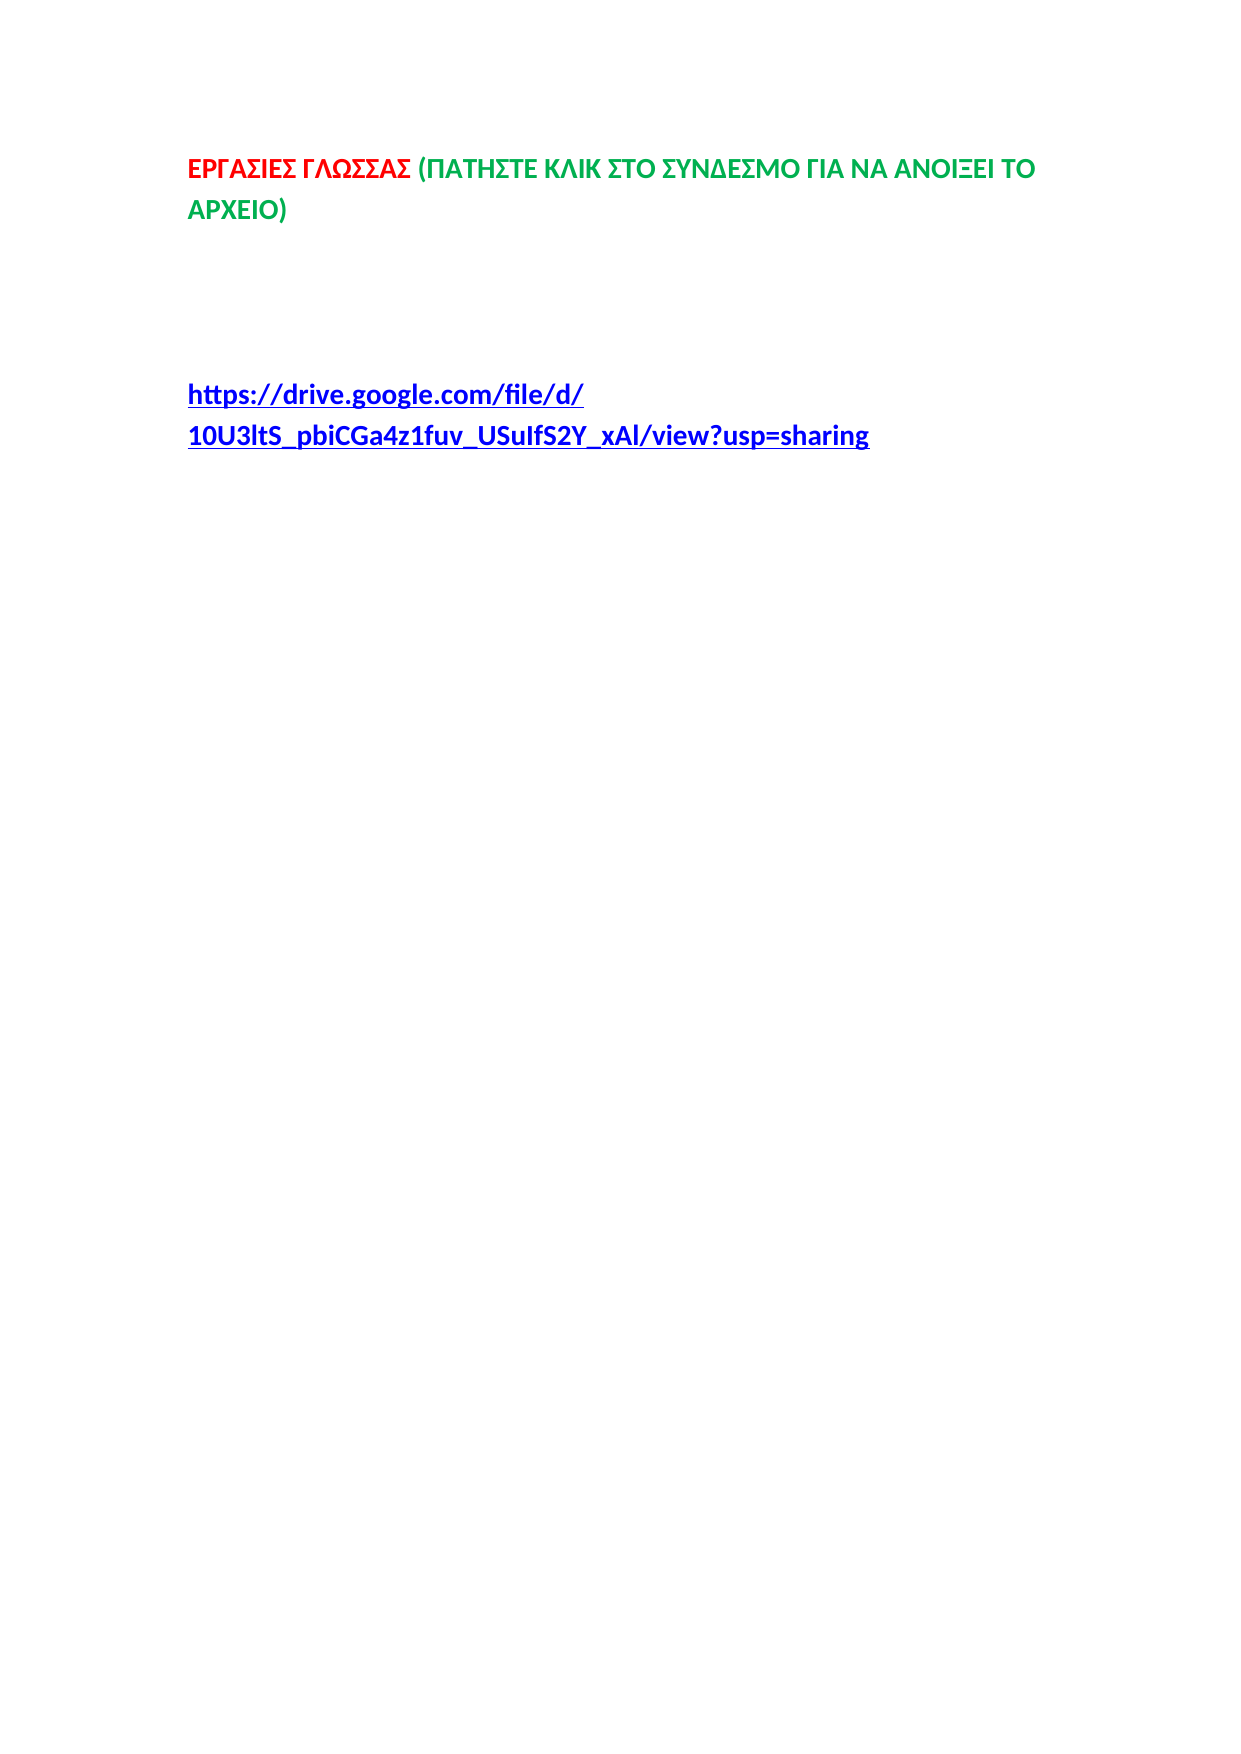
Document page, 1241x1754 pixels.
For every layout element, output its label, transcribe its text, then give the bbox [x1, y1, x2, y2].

text ΕΡΓΑΣΙΕΣ ΓΛΩΣΣΑΣ (ΠΑΤΗΣΤΕ ΚΛΙΚ ΣΤΟ ΣΥΝΔΕΣΜΟ ΓΙΑ ΝΑ ΑΝΟΙΞΕΙ ΤΟ ΑΡΧΕΙΟ) [187, 150, 1053, 227]
text https://drive.google.com/file/d/10U3ltS_pbiCGa4z1fuv_USuIfS2Y_xAl/view?usp=sharing [187, 376, 1053, 453]
